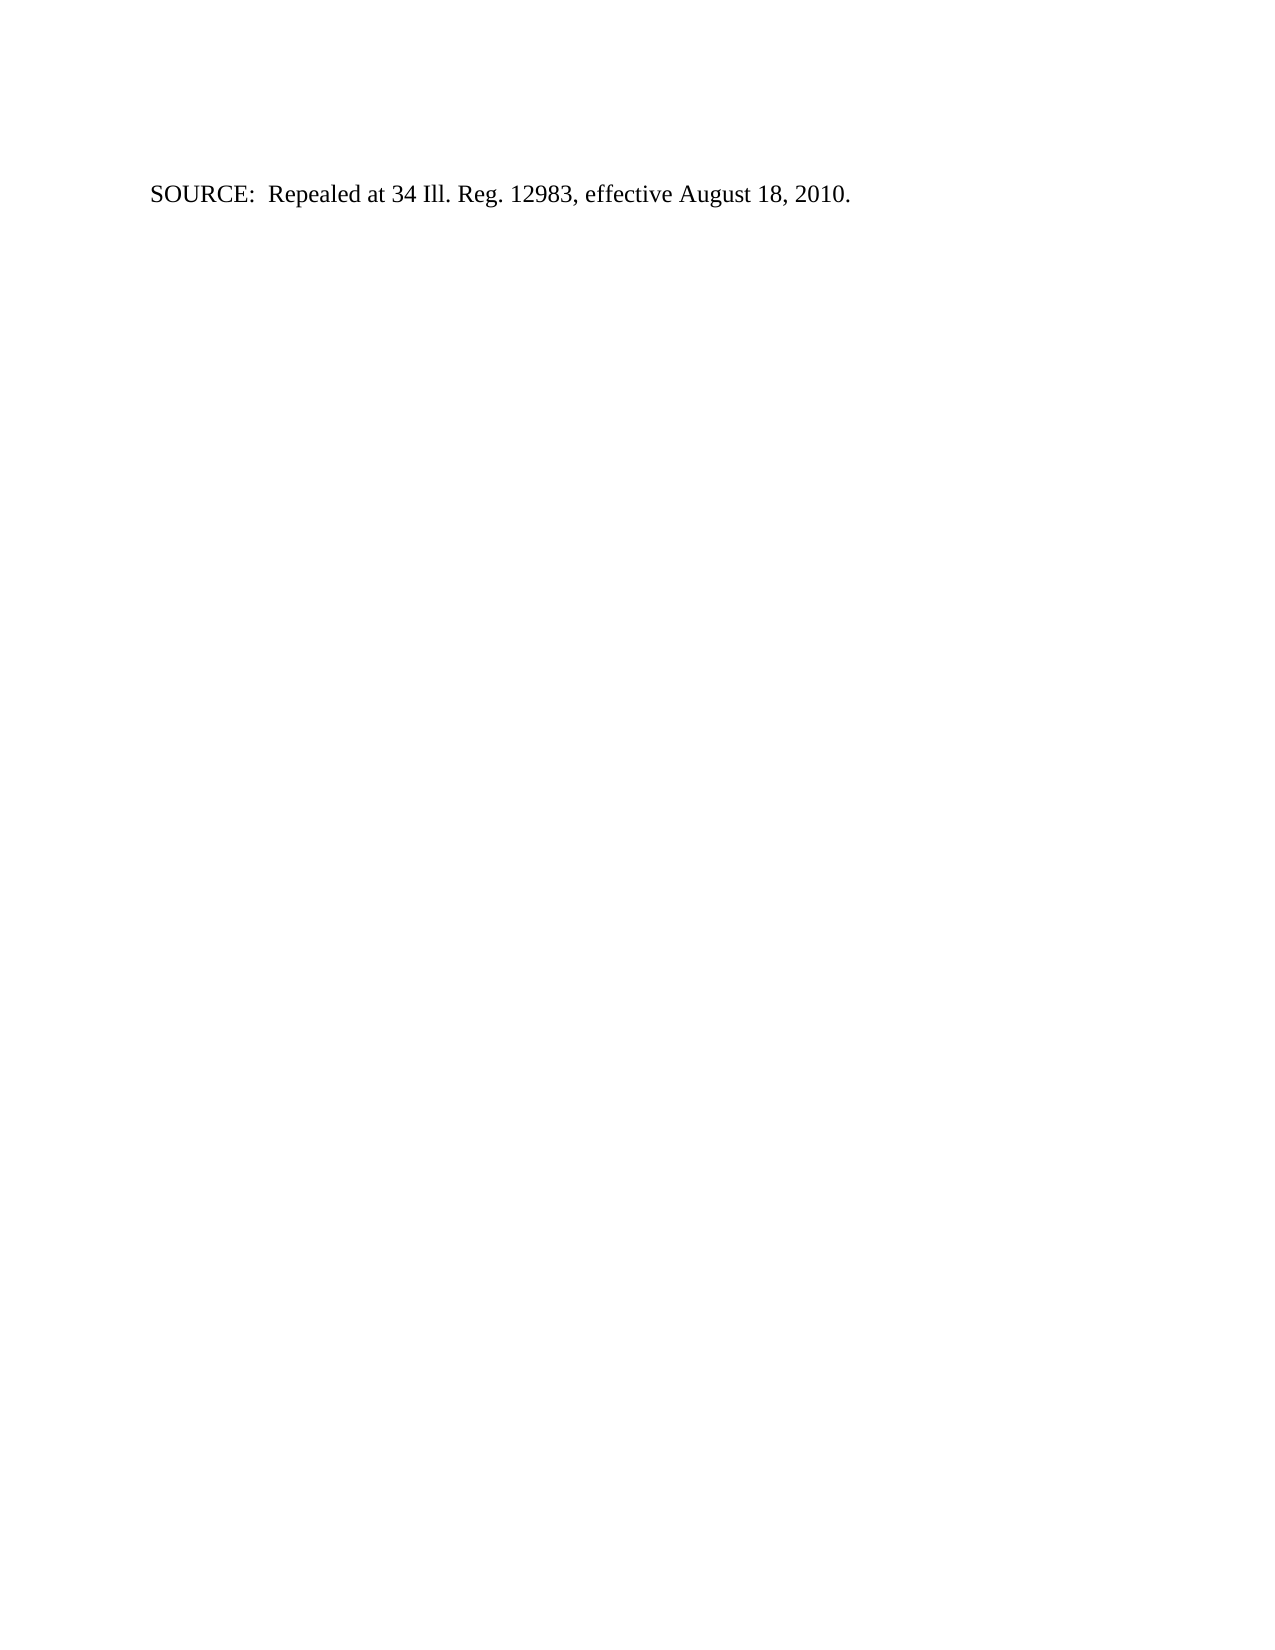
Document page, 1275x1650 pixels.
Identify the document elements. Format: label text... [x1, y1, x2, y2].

text SOURCE: Repealed at 34 Ill. Reg. 12983, effective August 18, 2010. [150, 179, 1125, 207]
